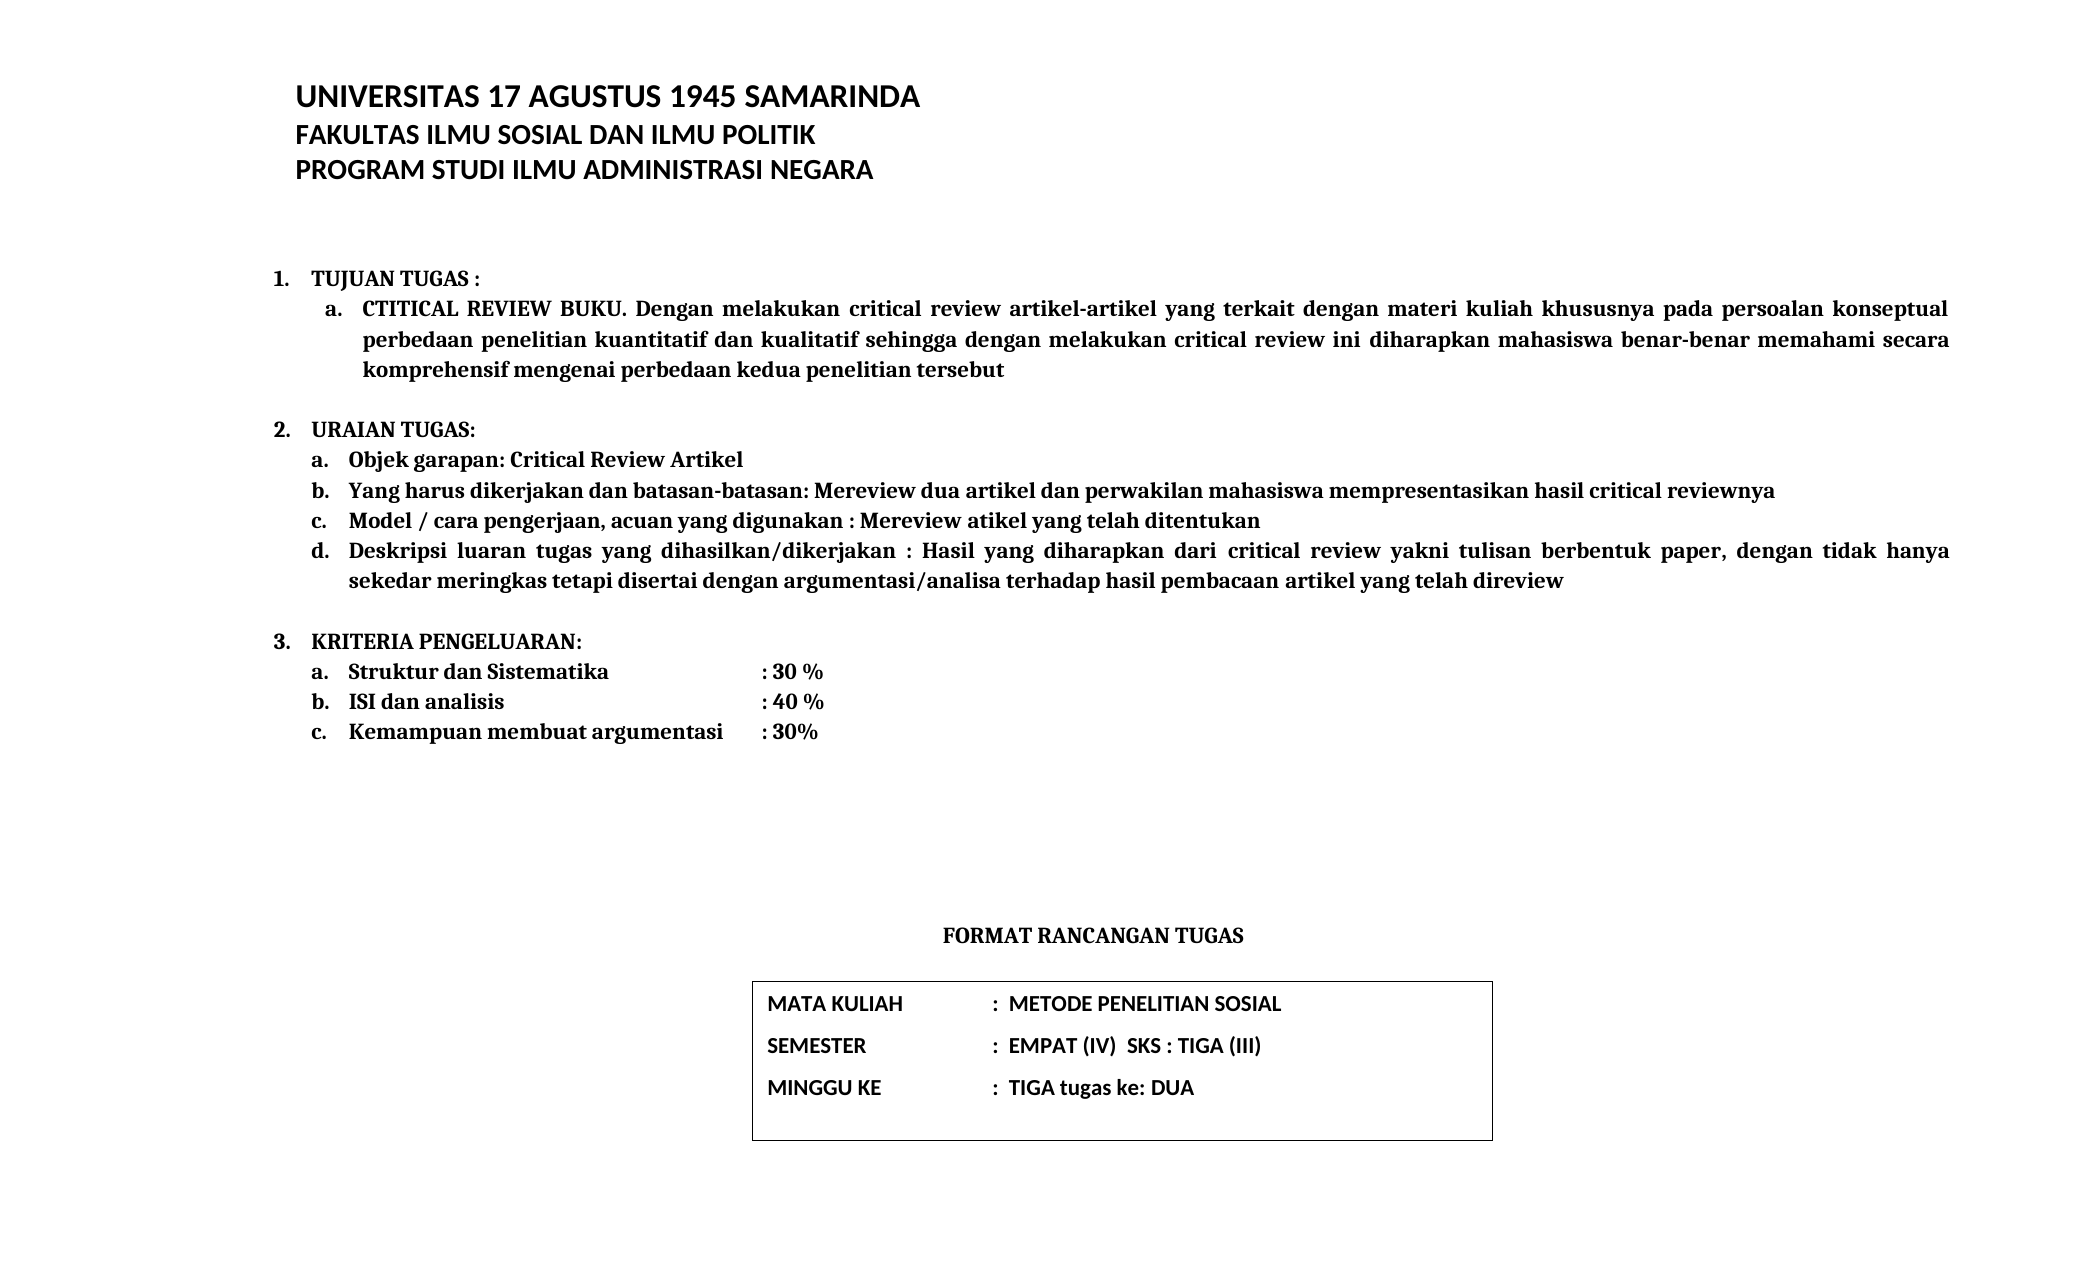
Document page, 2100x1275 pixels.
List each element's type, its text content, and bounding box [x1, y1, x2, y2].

list URAIAN TUGAS: [274, 417, 1950, 443]
list Yang harus dikerjakan dan batasan-batasan: Mereview dua artikel dan perwakilan mahasiswa mempresentasikan hasil critical reviewnya [311, 477, 1950, 504]
text FORMAT RANCANGAN TUGAS [236, 923, 1950, 950]
list TUJUAN TUGAS : [274, 266, 1950, 292]
list KRITERIA PENGELUARAN: [274, 628, 1950, 655]
list Deskripsi luaran tugas yang dihasilkan/dikerjakan : Hasil yang diharapkan dari critical review yakni tulisan berbentuk paper, dengan tidak hanya sekedar meringkas tetapi disertai dengan argumentasi/analisa terhadap hasil pembacaan artikel yang telah direview [311, 538, 1950, 594]
list Model / cara pengerjaan, acuan yang digunakan : Mereview atikel yang telah ditentukan [311, 508, 1950, 534]
list Kemampuan membuat argumentasi : 30% [311, 719, 1950, 746]
list CTITICAL REVIEW BUKU. Dengan melakukan critical review artikel-artikel yang terkait dengan materi kuliah khususnya pada persoalan konseptual perbedaan penelitian kuantitatif dan kualitatif sehingga dengan melakukan critical review ini diharapkan mahasiswa benar-benar memahami secara komprehensif mengenai perbedaan kedua penelitian tersebut [325, 296, 1950, 383]
list Objek garapan: Critical Review Artikel [311, 447, 1950, 474]
list ISI dan analisis : 40 % [311, 689, 1950, 715]
list Struktur dan Sistematika : 30 % [311, 659, 1950, 685]
